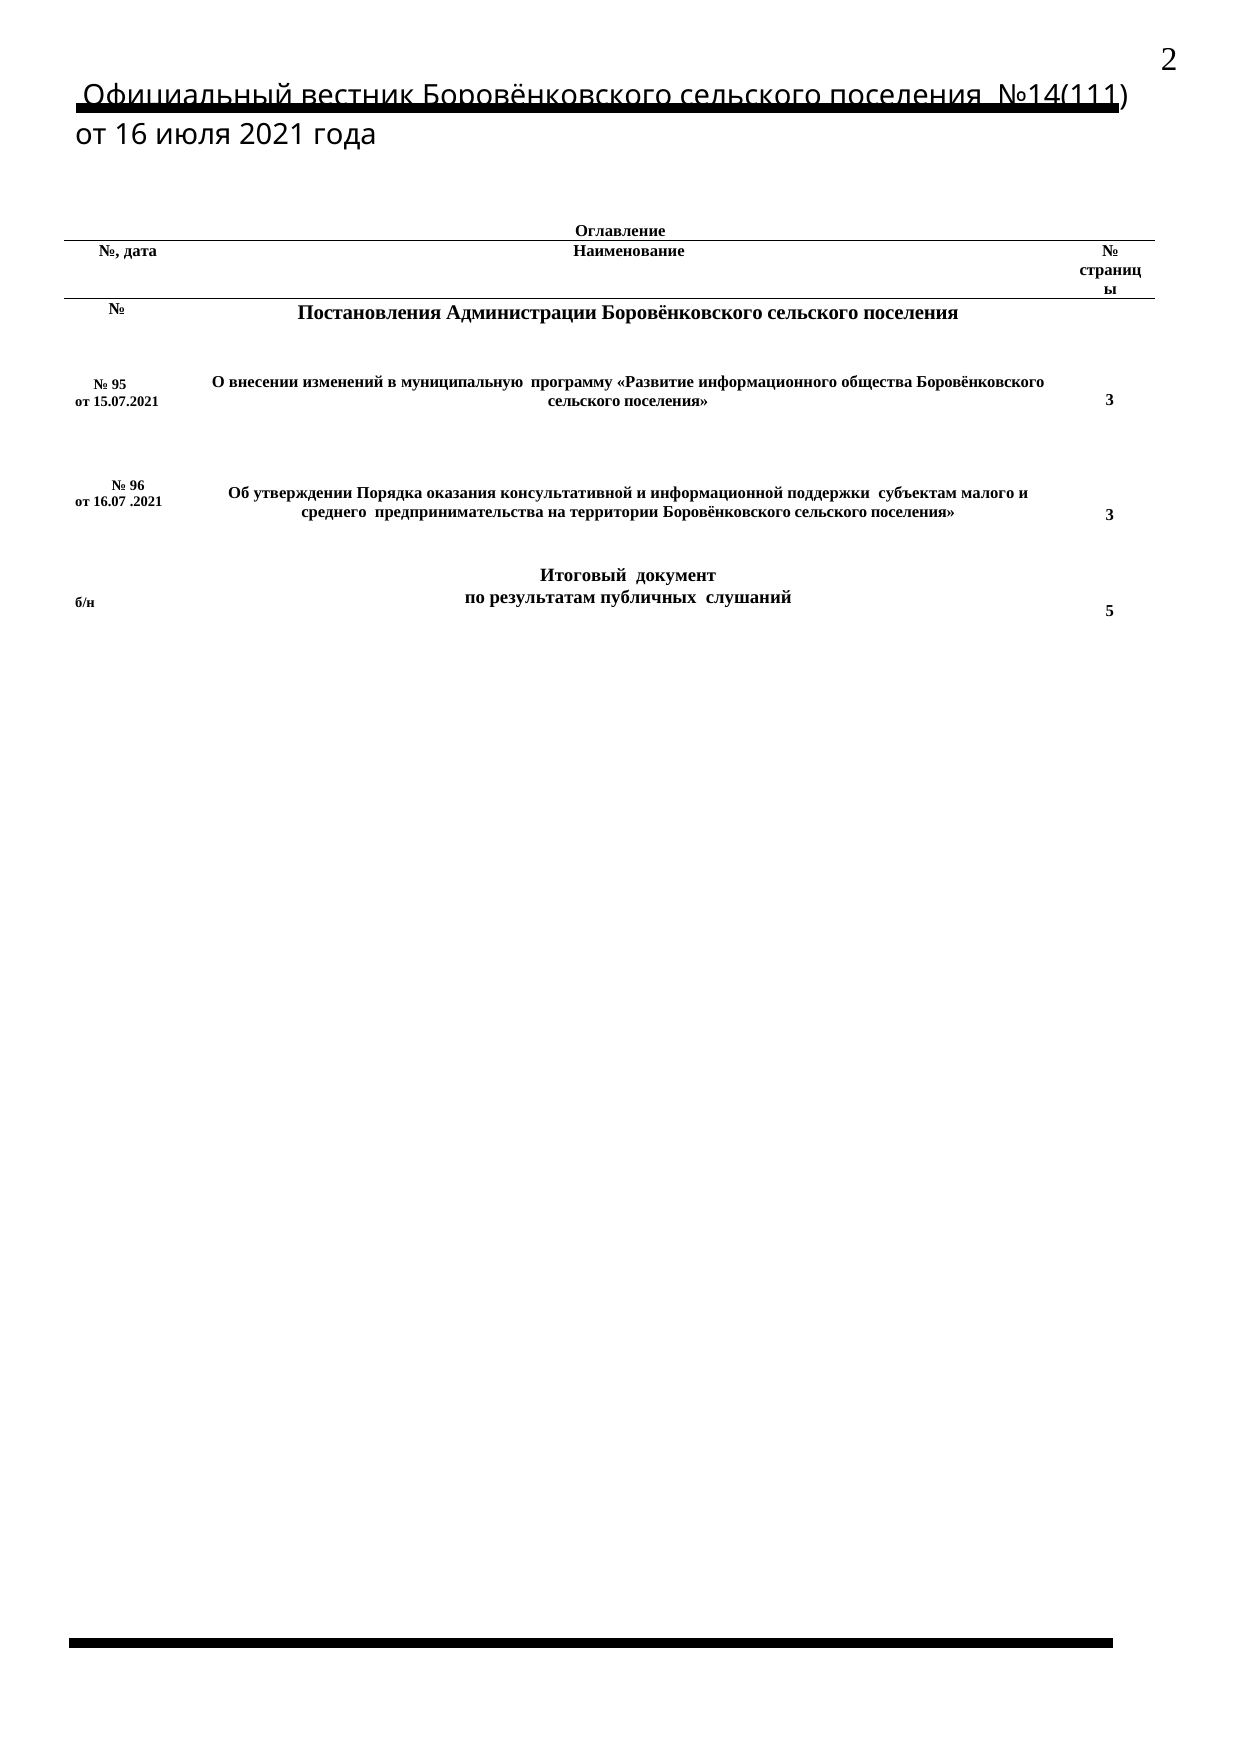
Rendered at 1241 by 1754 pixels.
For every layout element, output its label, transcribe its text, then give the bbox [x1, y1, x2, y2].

table_cell 3 3 5 [1064, 299, 1154, 1647]
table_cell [64, 299, 192, 1647]
table_header Наименование [192, 241, 1066, 298]
table_header №, дата [64, 241, 192, 298]
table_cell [192, 299, 1064, 1647]
text Оглавление [75, 220, 1165, 239]
table_header № страницы [1066, 241, 1154, 298]
